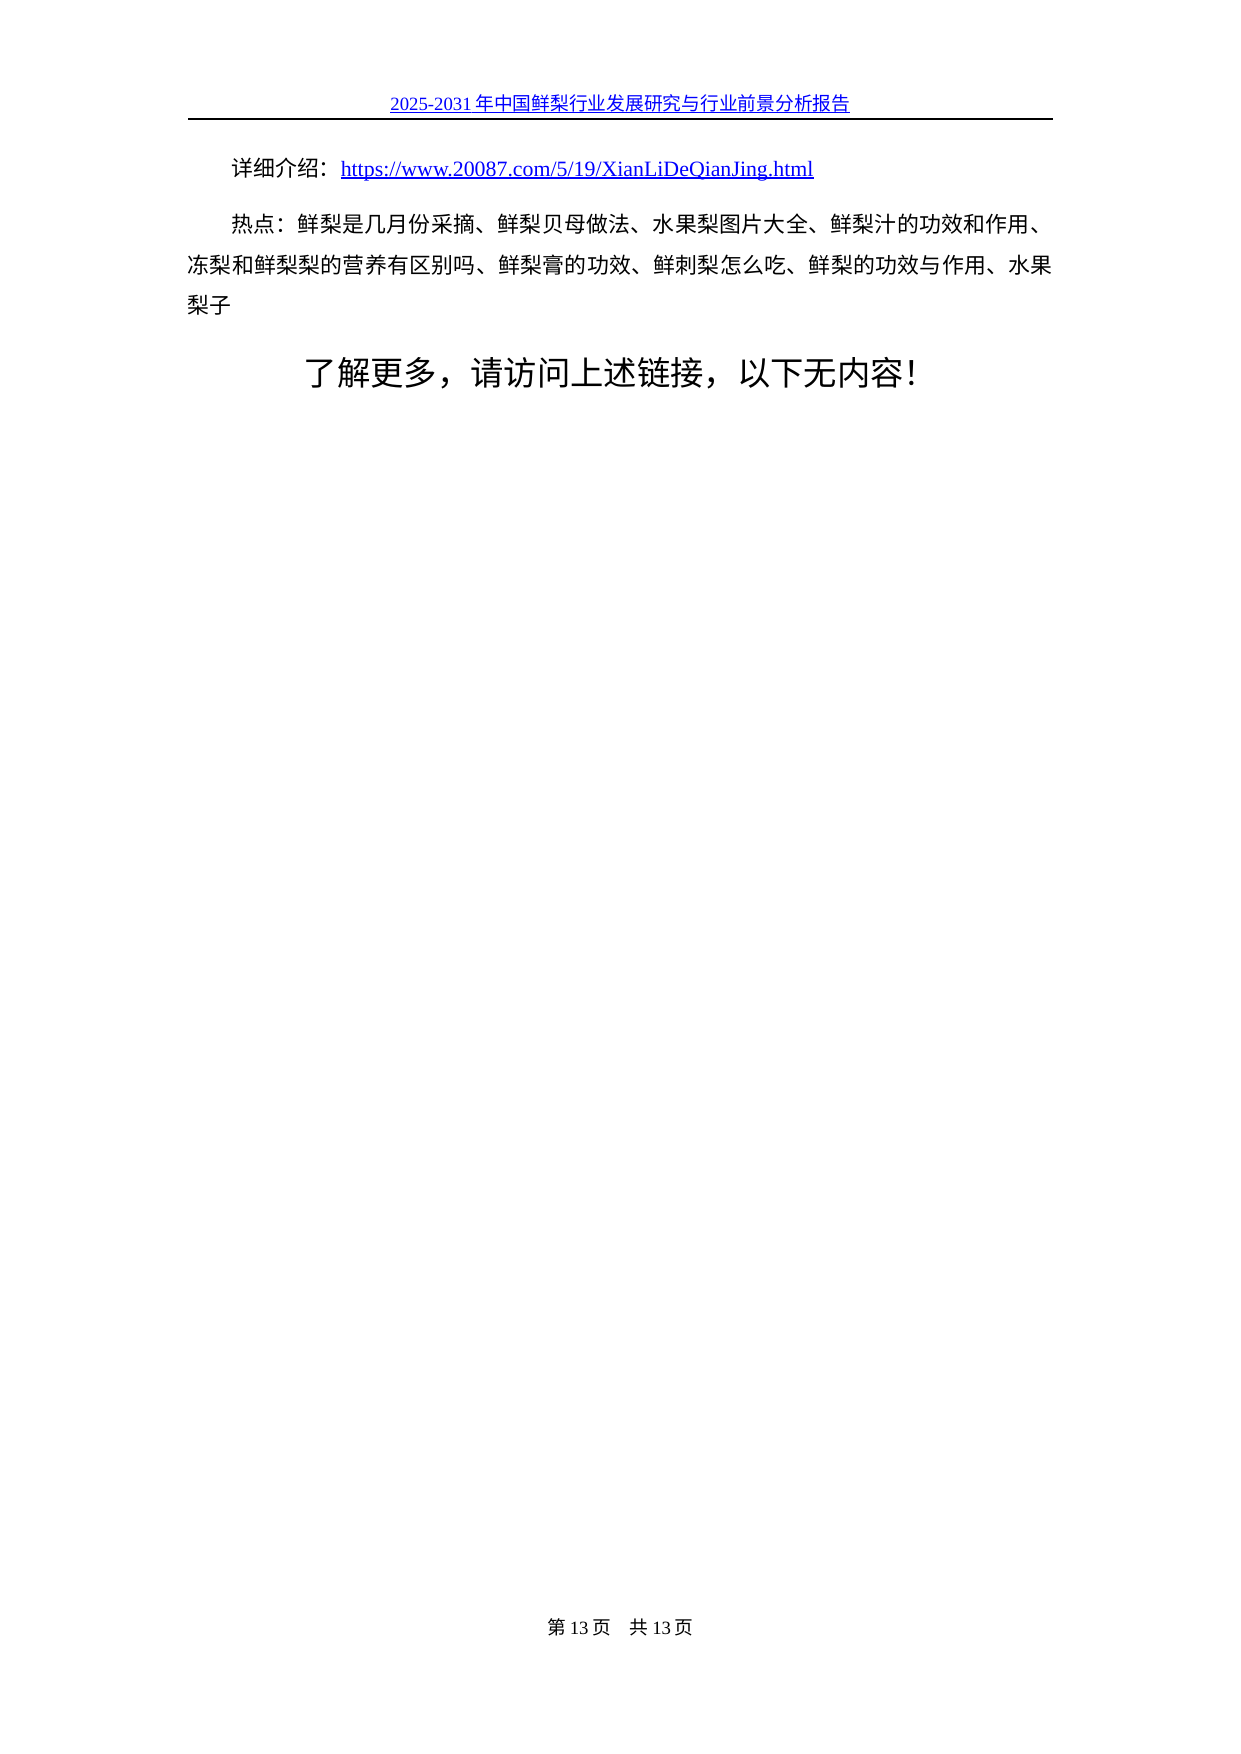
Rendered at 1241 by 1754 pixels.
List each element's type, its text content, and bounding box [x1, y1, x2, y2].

text 热点：鲜梨是几月份采摘、鲜梨贝母做法、水果梨图片大全、鲜梨汁的功效和作用、冻梨和鲜梨梨的营养有区别吗、鲜梨膏的功效、鲜刺梨怎么吃、鲜梨的功效与作用、水果梨子 [187, 207, 1053, 321]
text 详细介绍：https://www.20087.com/5/19/XianLiDeQianJing.html [187, 150, 1053, 183]
title 了解更多，请访问上述链接，以下无内容！ [187, 338, 1053, 403]
